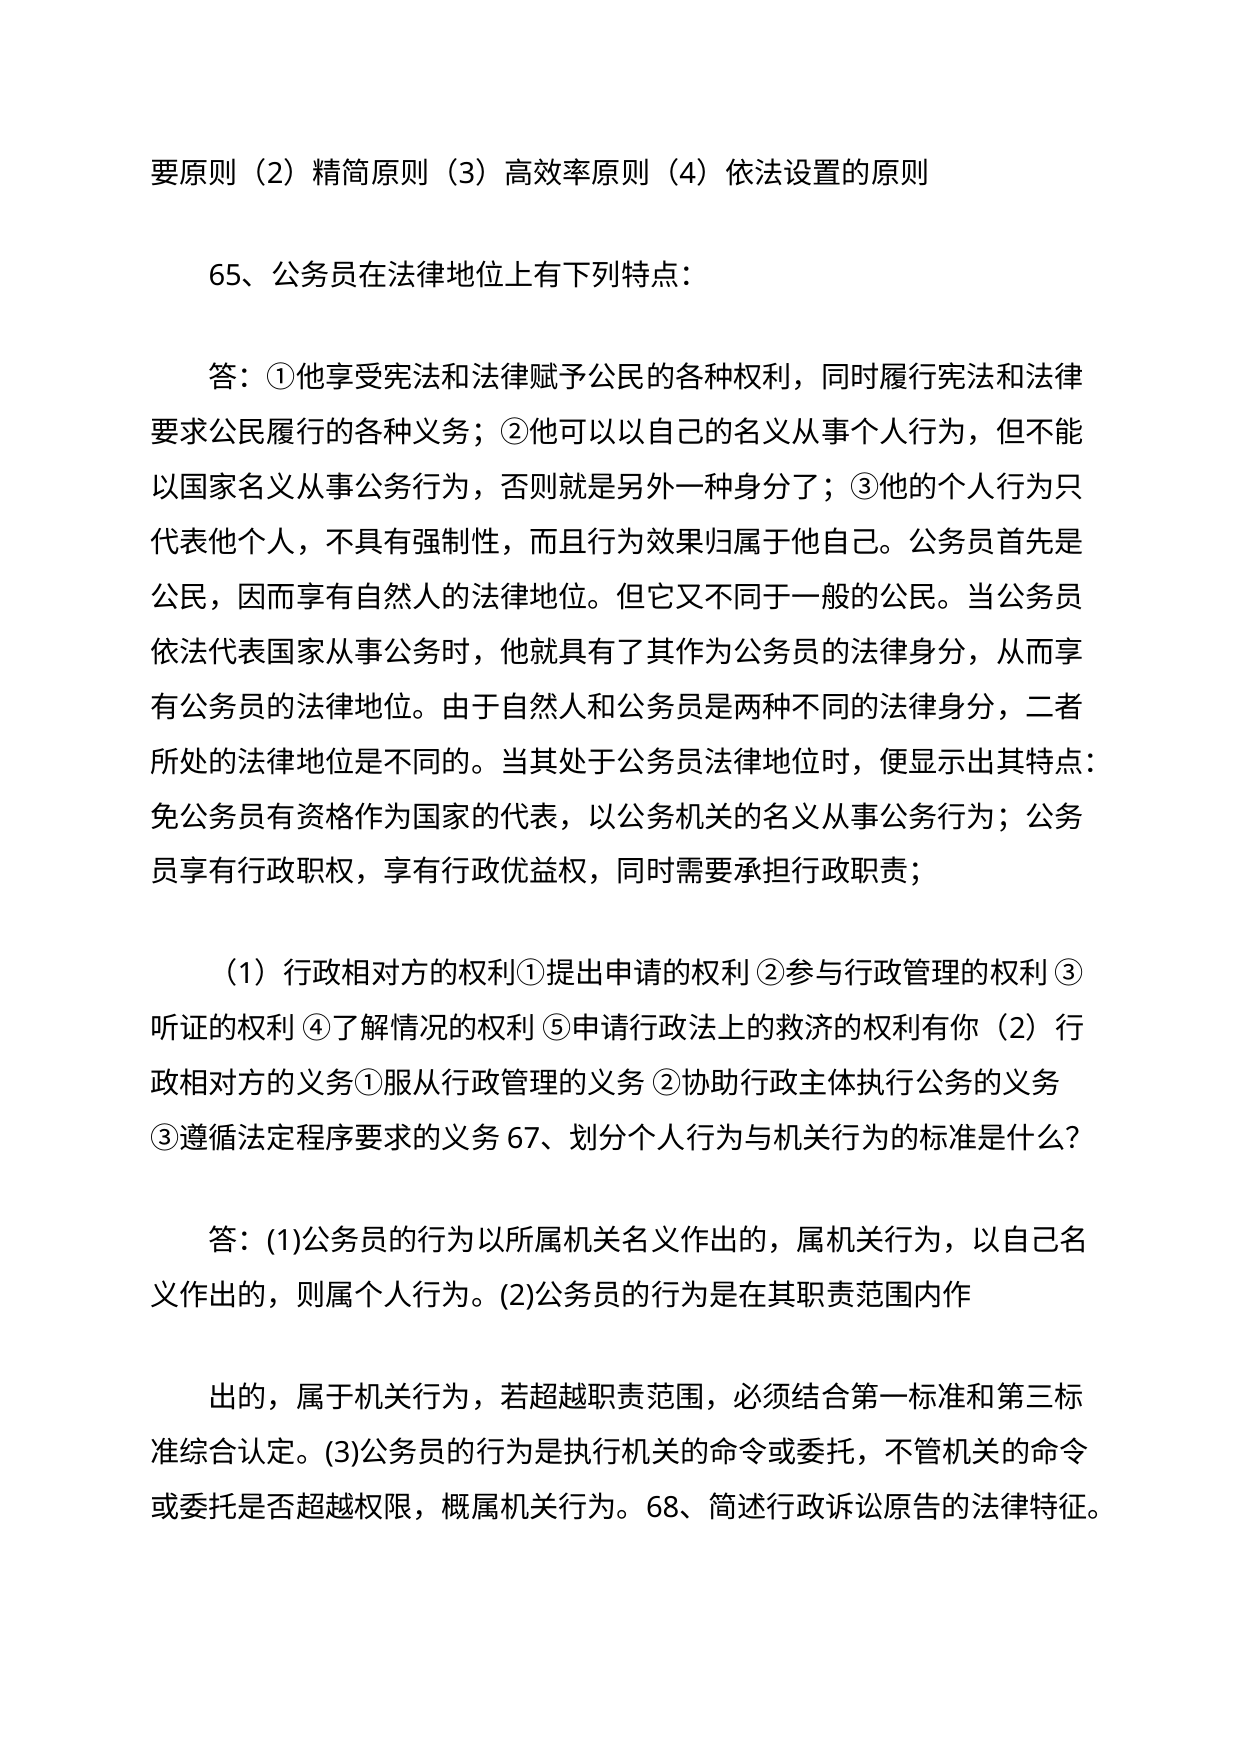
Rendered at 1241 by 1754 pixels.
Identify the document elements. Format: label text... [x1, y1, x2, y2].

text 出的，属于机关行为，若超越职责范围，必须结合第一标准和第三标准综合认定。(3)公务员的行为是执行机关的命令或委托，不管机关的命令或委托是否超越权限，概属机关行为。68、简述行政诉讼原告的法律特征。 [150, 1374, 1090, 1526]
text 答：(1)公务员的行为以所属机关名义作出的，属机关行为，以自己名义作出的，则属个人行为。(2)公务员的行为是在其职责范围内作 [150, 1217, 1090, 1314]
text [150, 150, 1090, 192]
text 答：①他享受宪法和法律赋予公民的各种权利，同时履行宪法和法律要求公民履行的各种义务；②他可以以自己的名义从事个人行为，但不能以国家名义从事公务行为，否则就是另外一种身分了；③他的个人行为只代表他个人，不具有强制性，而且行为效果归属于他自己。公务员首先是公民，因而享有自然人的法律地位。但它又不同于一般的公民。当公务员依法代表国家从事公务时，他就具有了其作为公务员的法律身分，从而享有公务员的法律地位。由于自然人和公务员是两种不同的法律身分，二者所处的法律地位是不同的。当其处于公务员法律地位时，便显示出其特点：免公务员有资格作为国家的代表，以公务机关的名义从事公务行为；公务员享有行政职权，享有行政优益权，同时需要承担行政职责； [150, 354, 1090, 890]
text 65、公务员在法律地位上有下列特点： [150, 252, 1090, 294]
text （1）行政相对方的权利①提出申请的权利 ②参与行政管理的权利 ③听证的权利 ④了解情况的权利 ⑤申请行政法上的救济的权利有你（2）行政相对方的义务①服从行政管理的义务 ②协助行政主体执行公务的义务 ③遵循法定程序要求的义务 67、划分个人行为与机关行为的标准是什么？ [150, 950, 1090, 1157]
